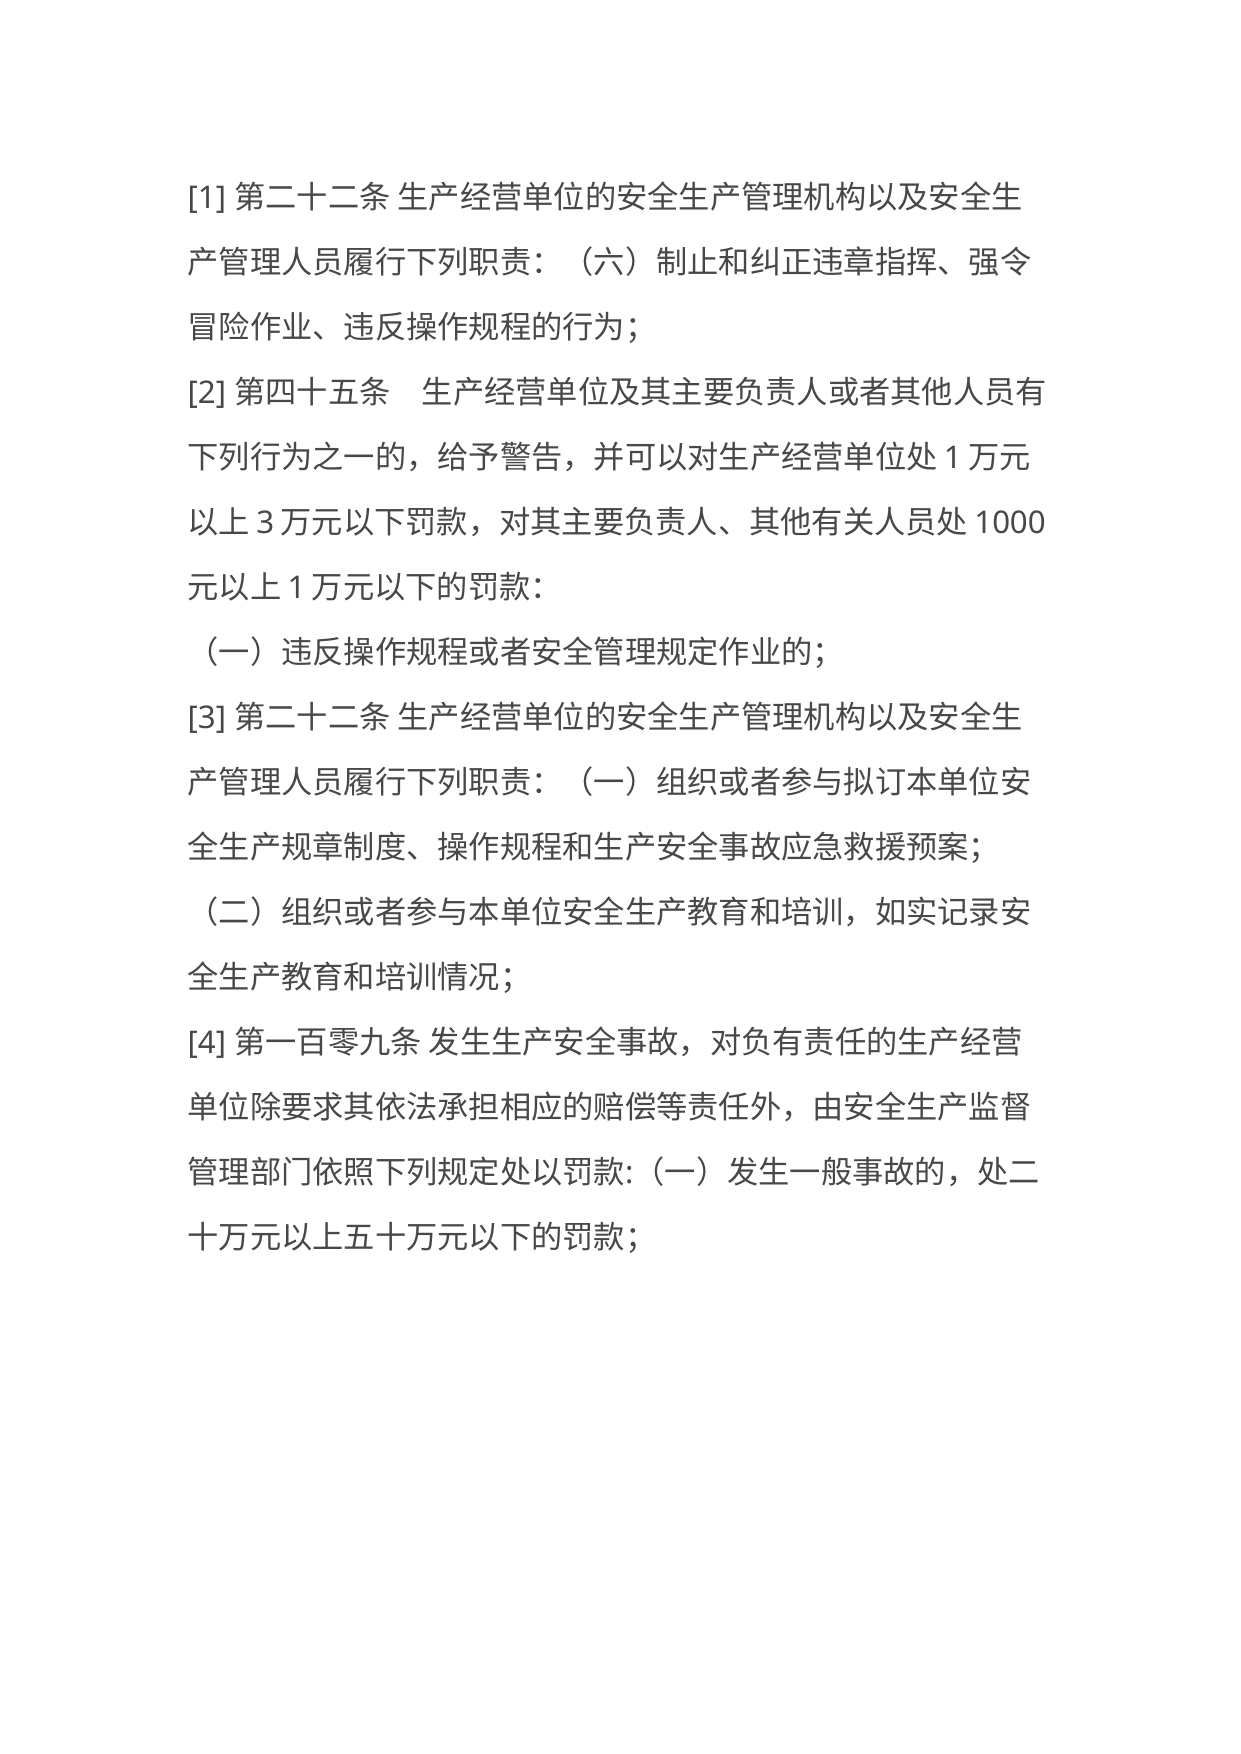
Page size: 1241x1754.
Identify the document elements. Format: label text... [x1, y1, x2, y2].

text [1] 第二十二条 生产经营单位的安全生产管理机构以及安全生产管理人员履行下列职责：（六）制止和纠正违章指挥、强令冒险作业、违反操作规程的行为； [187, 162, 1053, 357]
text [2] 第四十五条 生产经营单位及其主要负责人或者其他人员有下列行为之一的，给予警告，并可以对生产经营单位处1万元以上3万元以下罚款，对其主要负责人、其他有关人员处1000元以上1万元以下的罚款： [187, 357, 1053, 617]
text [4] 第一百零九条 发生生产安全事故，对负有责任的生产经营单位除要求其依法承担相应的赔偿等责任外，由安全生产监督管理部门依照下列规定处以罚款:（一）发生一般事故的，处二十万元以上五十万元以下的罚款； [187, 1007, 1053, 1267]
text [3] 第二十二条 生产经营单位的安全生产管理机构以及安全生产管理人员履行下列职责：（一）组织或者参与拟订本单位安全生产规章制度、操作规程和生产安全事故应急救援预案；（二）组织或者参与本单位安全生产教育和培训，如实记录安全生产教育和培训情况； [187, 682, 1053, 1007]
text （一）违反操作规程或者安全管理规定作业的； [187, 617, 1053, 682]
